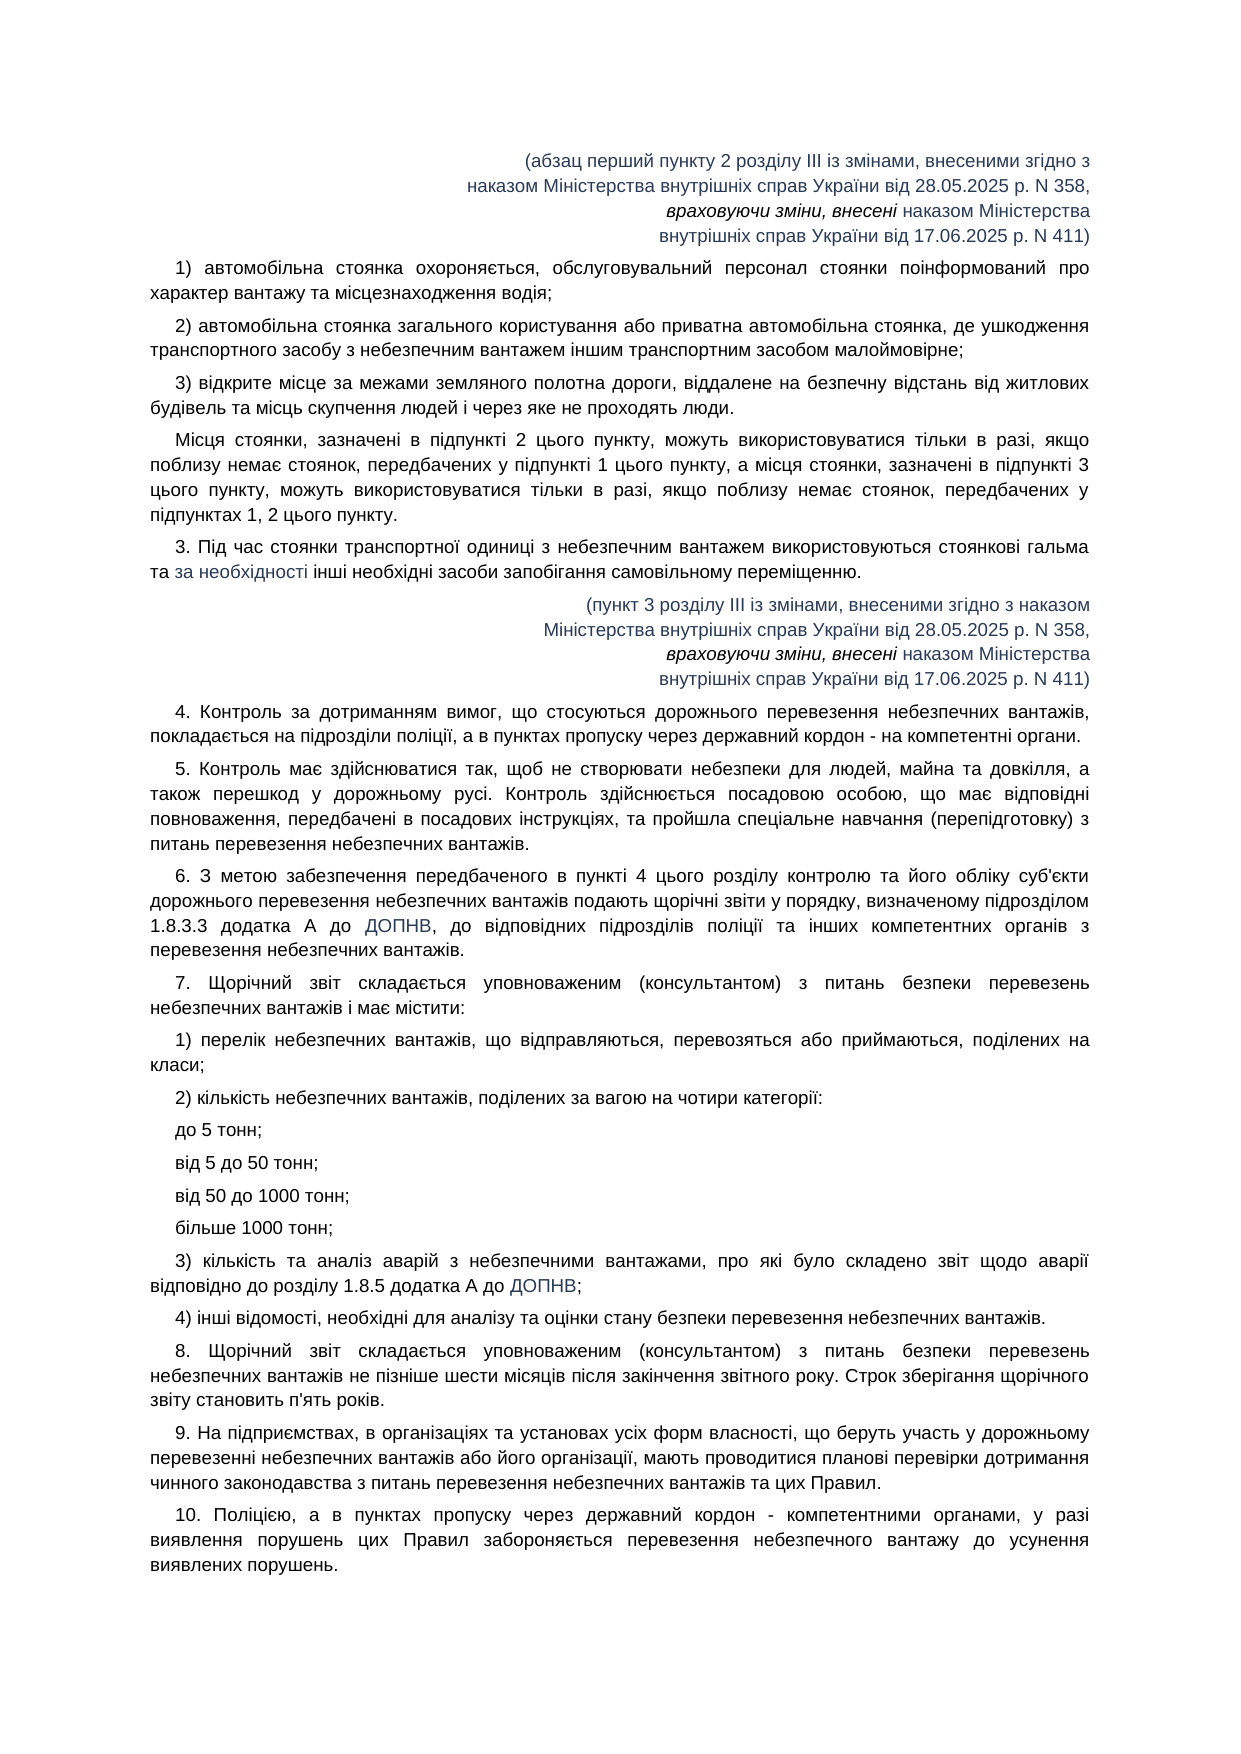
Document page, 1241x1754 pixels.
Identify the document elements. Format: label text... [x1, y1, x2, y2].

text 9. На підприємствах, в організаціях та установах усіх форм власності, що беруть участь у дорожньому перевезенні небезпечних вантажів або його організації, мають проводитися планові перевірки дотримання чинного законодавства з питань перевезення небезпечних вантажів та цих Правил. [150, 1422, 1090, 1493]
text 8. Щорічний звіт складається уповноваженим (консультантом) з питань безпеки перевезень небезпечних вантажів не пізніше шести місяців після закінчення звітного року. Строк зберігання щорічного звіту становить п'ять років. [150, 1340, 1090, 1411]
text 10. Поліцією, а в пунктах пропуску через державний кордон - компетентними органами, у разі виявлення порушень цих Правил забороняється перевезення небезпечного вантажу до усунення виявлених порушень. [150, 1504, 1090, 1575]
text 1) автомобільна стоянка охороняється, обслуговувальний персонал стоянки поінформований про характер вантажу та місцезнаходження водія; [150, 257, 1090, 303]
text 3. Під час стоянки транспортної одиниці з небезпечним вантажем використовуються стоянкові гальма та за необхідності інші необхідні засоби запобігання самовільному переміщенню. [150, 536, 1090, 582]
text 5. Контроль має здійснюватися так, щоб не створювати небезпеки для людей, майна та довкілля, а також перешкод у дорожньому русі. Контроль здійснюється посадовою особою, що має відповідні повноваження, передбачені в посадових інструкціях, та пройшла спеціальне навчання (перепідготовку) з питань перевезення небезпечних вантажів. [150, 758, 1090, 854]
text 7. Щорічний звіт складається уповноваженим (консультантом) з питань безпеки перевезень небезпечних вантажів і має містити: [150, 972, 1090, 1018]
text 3) кількість та аналіз аварій з небезпечними вантажами, про які було складено звіт щодо аварії відповідно до розділу 1.8.5 додатка A до ДОПНВ; [150, 1250, 1090, 1296]
text (пункт 3 розділу III із змінами, внесеними згідно з наказом Міністерства внутрішніх справ України від 28.05.2025 р. N 358, враховуючи зміни, внесені наказом Міністерства внутрішніх справ України від 17.06.2025 р. N 411) [150, 593, 1090, 689]
text 4) інші відомості, необхідні для аналізу та оцінки стану безпеки перевезення небезпечних вантажів. [150, 1307, 1090, 1329]
text більше 1000 тонн; [150, 1217, 1090, 1239]
text Місця стоянки, зазначені в підпункті 2 цього пункту, можуть використовуватися тільки в разі, якщо поблизу немає стоянок, передбачених у підпункті 1 цього пункту, а місця стоянки, зазначені в підпункті 3 цього пункту, можуть використовуватися тільки в разі, якщо поблизу немає стоянок, передбачених у підпунктах 1, 2 цього пункту. [150, 429, 1090, 525]
text 3) відкрите місце за межами земляного полотна дороги, віддалене на безпечну відстань від житлових будівель та місць скупчення людей і через яке не проходять люди. [150, 372, 1090, 418]
text 2) кількість небезпечних вантажів, поділених за вагою на чотири категорії: [150, 1087, 1090, 1108]
text до 5 тонн; [150, 1119, 1090, 1141]
text 1) перелік небезпечних вантажів, що відправляються, перевозяться або приймаються, поділених на класи; [150, 1029, 1090, 1076]
text 2) автомобільна стоянка загального користування або приватна автомобільна стоянка, де ушкодження транспортного засобу з небезпечним вантажем іншим транспортним засобом малоймовірне; [150, 314, 1090, 361]
text від 5 до 50 тонн; [150, 1152, 1090, 1173]
text 4. Контроль за дотриманням вимог, що стосуються дорожнього перевезення небезпечних вантажів, покладається на підрозділи поліції, а в пунктах пропуску через державний кордон - на компетентні органи. [150, 701, 1090, 747]
text від 50 до 1000 тонн; [150, 1184, 1090, 1206]
text 6. З метою забезпечення передбаченого в пункті 4 цього розділу контролю та його обліку суб'єкти дорожнього перевезення небезпечних вантажів подають щорічні звіти у порядку, визначеному підрозділом 1.8.3.3 додатка A до ДОПНВ, до відповідних підрозділів поліції та інших компетентних органів з перевезення небезпечних вантажів. [150, 865, 1090, 961]
text (абзац перший пункту 2 розділу III із змінами, внесеними згідно з наказом Міністерства внутрішніх справ України від 28.05.2025 р. N 358, враховуючи зміни, внесені наказом Міністерства внутрішніх справ України від 17.06.2025 р. N 411) [150, 150, 1090, 246]
